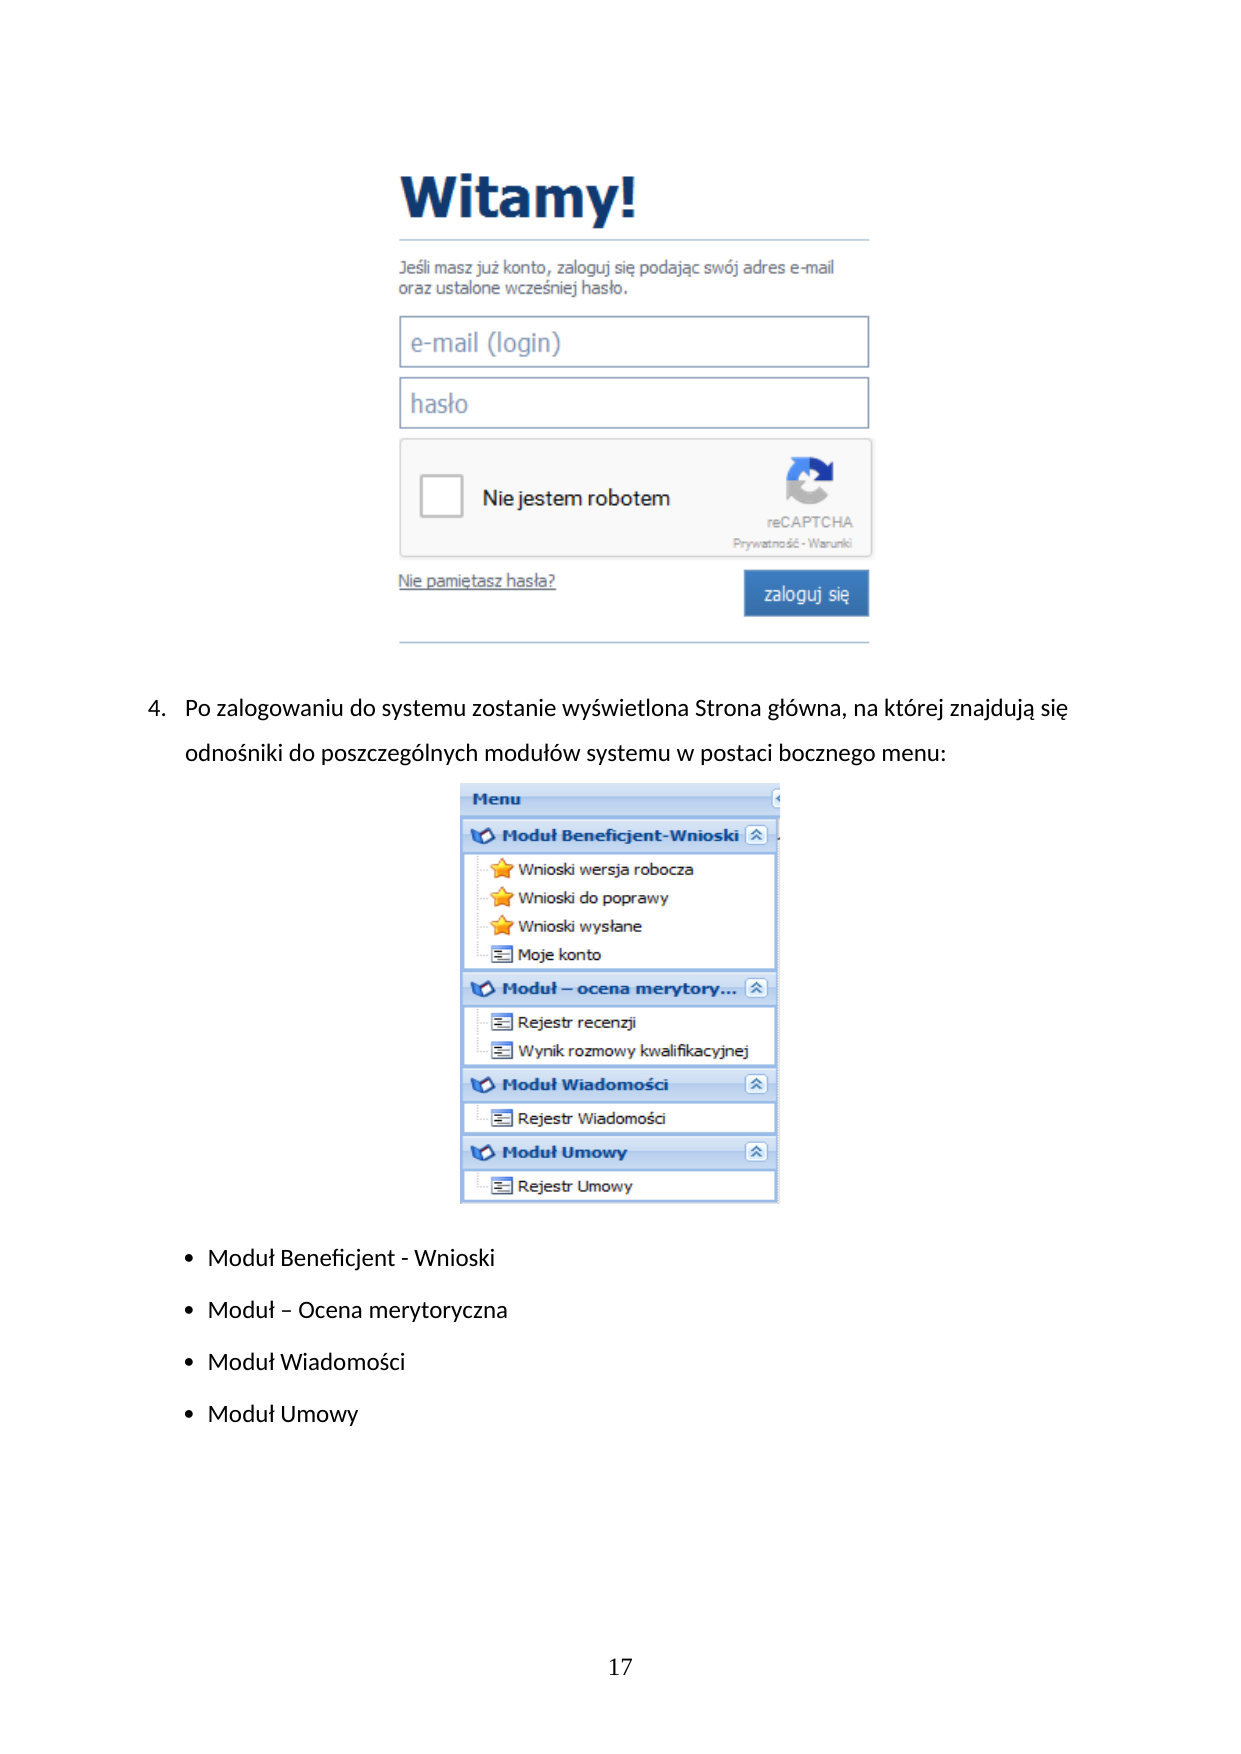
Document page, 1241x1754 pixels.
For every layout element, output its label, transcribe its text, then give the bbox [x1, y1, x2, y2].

picture [460, 783, 781, 1204]
text Moduł Beneficjent - Wnioski [185, 1243, 1093, 1273]
text Moduł – Ocena merytoryczna [185, 1294, 1093, 1325]
text Moduł Umowy [185, 1398, 1093, 1429]
list Po zalogowaniu do systemu zostanie wyświetlona Strona główna, na której znajdują się odnośniki do poszczególnych modułów systemu w postaci bocznego menu: [148, 692, 1093, 768]
text Moduł Wiadomości [185, 1347, 1093, 1377]
picture [359, 147, 882, 653]
